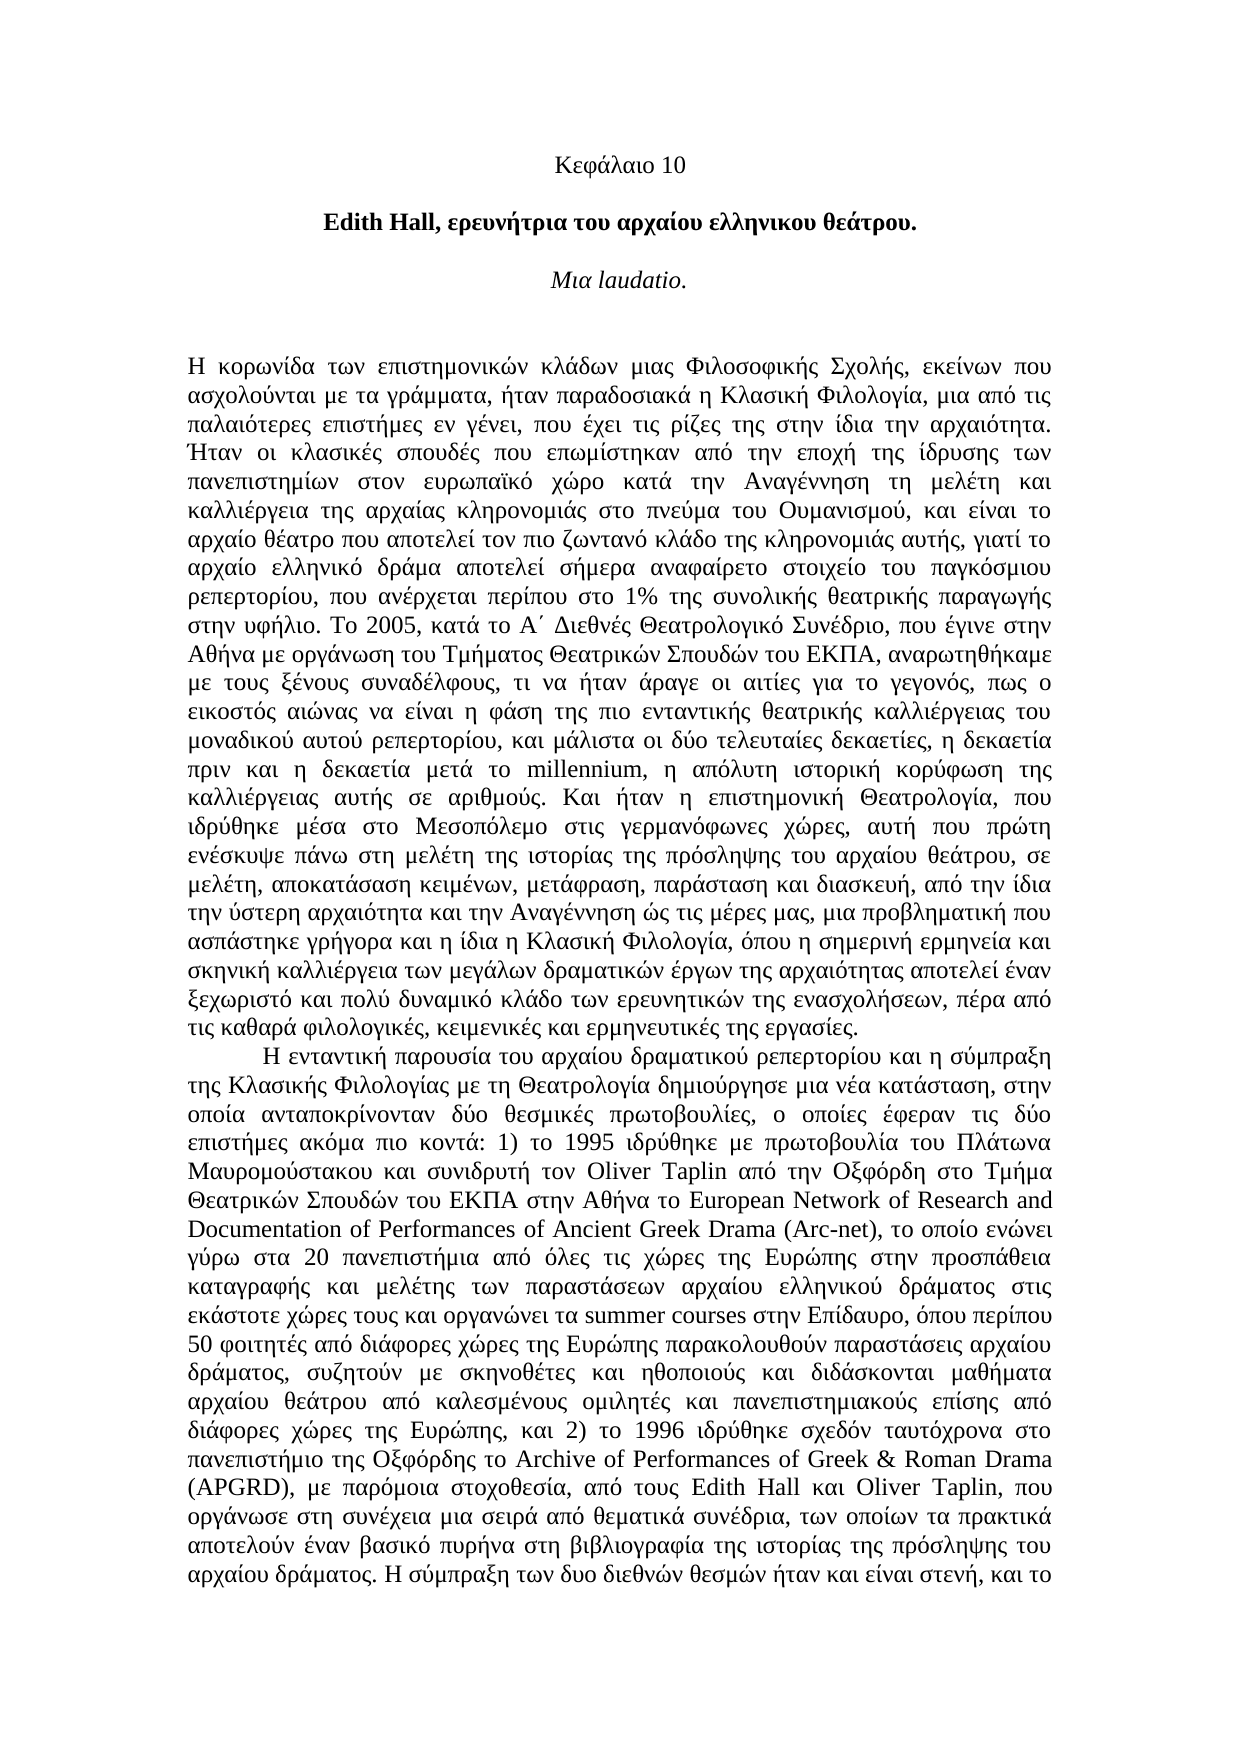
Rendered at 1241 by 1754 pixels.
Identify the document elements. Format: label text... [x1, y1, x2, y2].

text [187, 1041, 1053, 1587]
text Κεφάλαιο 10 [187, 150, 1053, 179]
text H κορωνίδα των επιστημονικών κλάδων μιας Φιλοσοφικής Σχολής, εκείνων που ασχολούνται με τα γράμματα, ήταν παραδοσιακά η Κλασική Φιλολογία, μια από τις παλαιότερες επιστήμες εν γένει, που έχει τις ρίζες της στην ίδια την αρχαιότητα. Ήταν οι κλασικές σπουδές που επωμίστηκαν από την εποχή της ίδρυσης των πανεπιστημίων στον ευρωπαϊκό χώρο κατά την Αναγέννηση τη μελέτη και καλλιέργεια της αρχαίας κληρονομιάς στο πνεύμα του Ουμανισμού, και είναι το αρχαίο θέατρο που αποτελεί τον πιο ζωντανό κλάδο της κληρονομιάς αυτής, γιατί το αρχαίο ελληνικό δράμα αποτελεί σήμερα αναφαίρετο στοιχείο του παγκόσμιου ρεπερτορίου, που ανέρχεται περίπου στο 1% της συνολικής θεατρικής παραγωγής στην υφήλιο. Το 2005, κατά το Α΄ Διεθνές Θεατρολογικό Συνέδριο, που έγινε στην Αθήνα με οργάνωση του Τμήματος Θεατρικών Σπουδών του ΕΚΠΑ, αναρωτηθήκαμε με τους ξένους συναδέλφους, τι να ήταν άραγε οι αιτίες για το γεγονός, πως ο εικοστός αιώνας να είναι η φάση της πιο ενταντικής θεατρικής καλλιέργειας του μοναδικού αυτού ρεπερτορίου, και μάλιστα οι δύο τελευταίες δεκαετίες, η δεκαετία πριν και η δεκαετία μετά το millennium, η απόλυτη ιστορική κορύφωση της καλλιέργειας αυτής σε αριθμούς. Και ήταν η επιστημονική Θεατρολογία, που ιδρύθηκε μέσα στο Μεσοπόλεμο στις γερμανόφωνες χώρες, αυτή που πρώτη ενέσκυψε πάνω στη μελέτη της ιστορίας της πρόσληψης του αρχαίου θεάτρου, σε μελέτη, αποκατάσαση κειμένων, μετάφραση, παράσταση και διασκευή, από την ίδια την ύστερη αρχαιότητα και την Αναγέννηση ώς τις μέρες μας, μια προβληματική που ασπάστηκε γρήγορα και η ίδια η Κλασική Φιλολογία, όπου η σημερινή ερμηνεία και σκηνική καλλιέργεια των μεγάλων δραματικών έργων της αρχαιότητας αποτελεί έναν ξεχωριστό και πολύ δυναμικό κλάδο των ερευνητικών της ενασχολήσεων, πέρα από τις καθαρά φιλολογικές, κειμενικές και ερμηνευτικές της εργασίες. [187, 351, 1053, 1041]
text Edith Hall, ερευνήτρια του αρχαίου ελληνικου θεάτρου. [187, 207, 1053, 236]
text Μια laudatio. [187, 265, 1053, 294]
